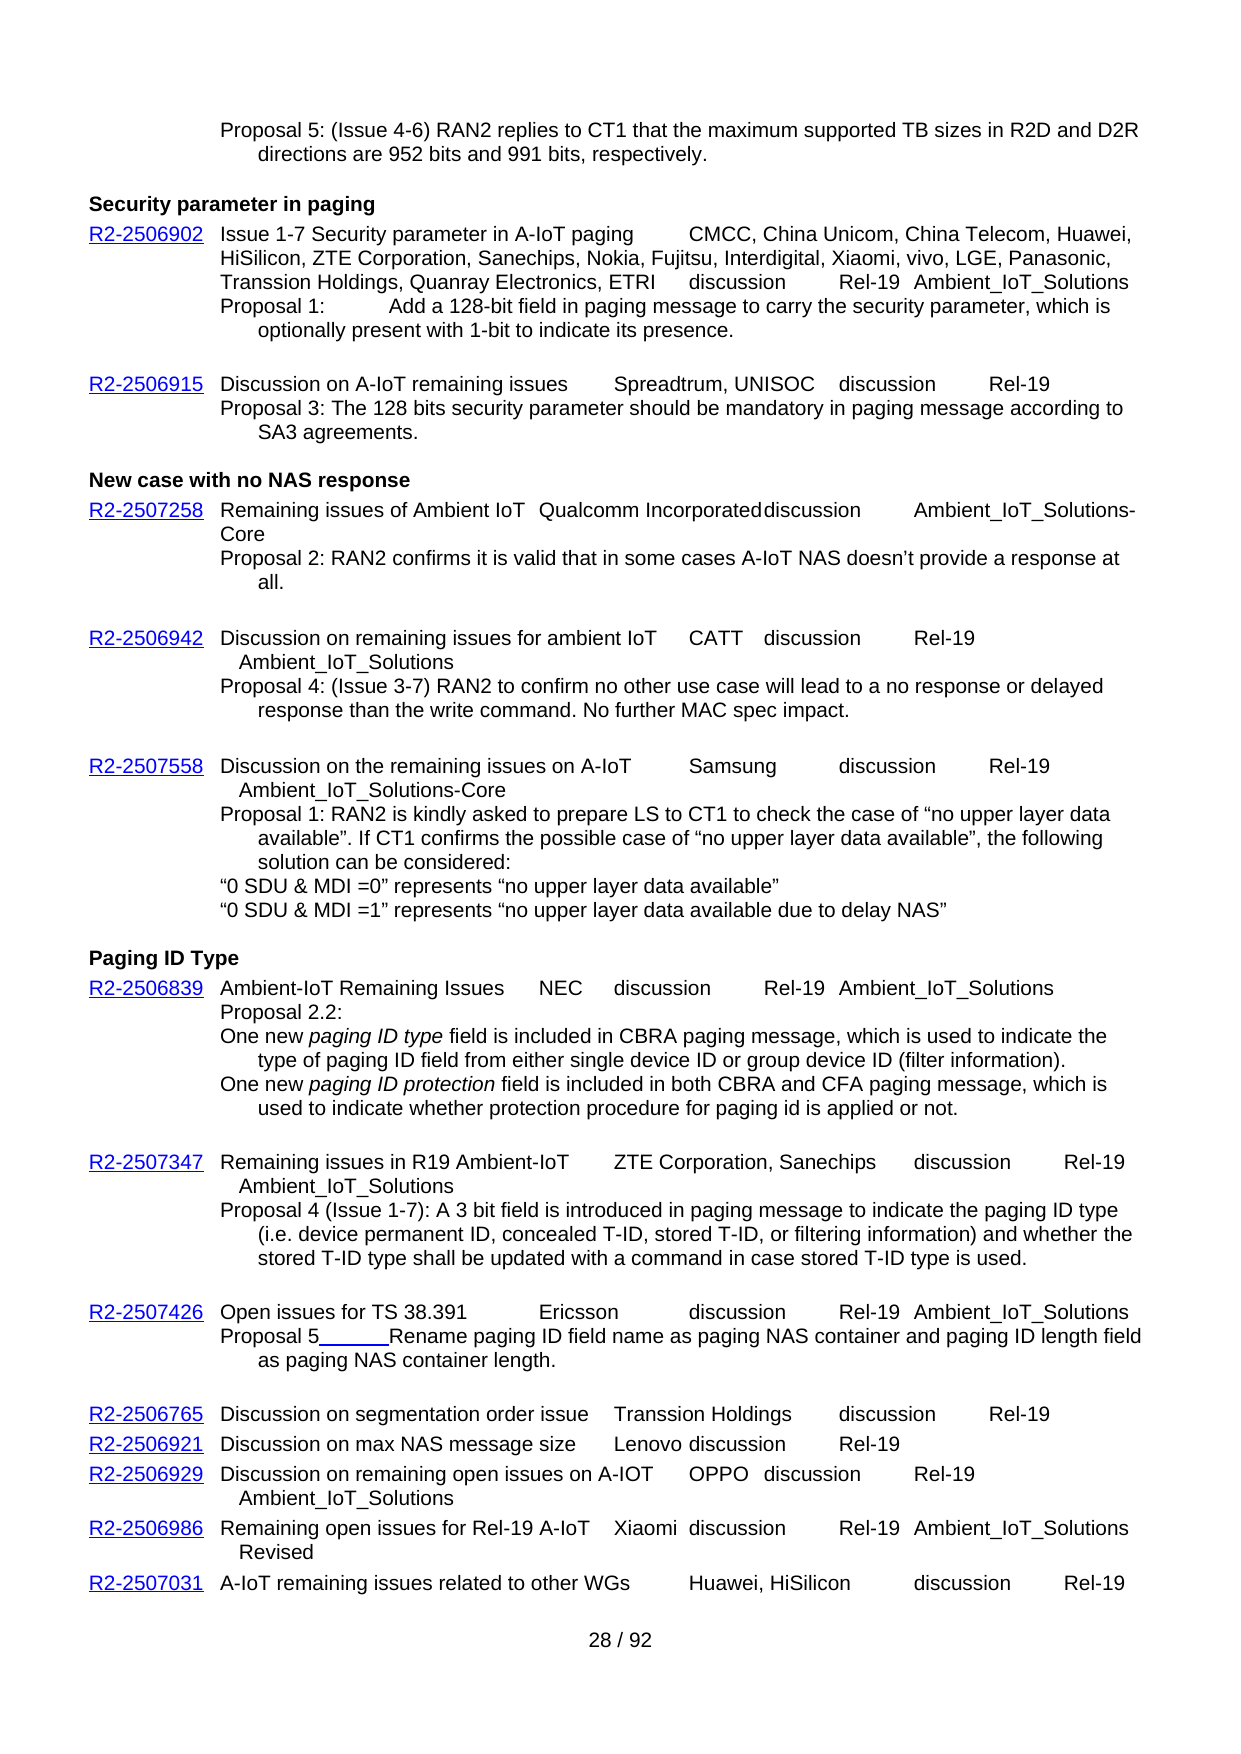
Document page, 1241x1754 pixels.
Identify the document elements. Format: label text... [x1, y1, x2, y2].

title R2-2506921 Discussion on max NAS message size Lenovo discussion Rel-19 [89, 1432, 1152, 1456]
text Security parameter in paging [89, 192, 1152, 216]
title R2-2507347 Remaining issues in R19 Ambient-IoT ZTE Corporation, Sanechips discussion Rel-19 Ambient_IoT_Solutions [89, 1149, 1152, 1197]
text Proposal 2.2: [220, 999, 1152, 1023]
text Proposal 5: (Issue 4-6) RAN2 replies to CT1 that the maximum supported TB sizes in R2D and D2R directions are 952 bits and 991 bits, respectively. [220, 118, 1152, 166]
text Proposal 4 (Issue 1-7): A 3 bit field is introduced in paging message to indicate the paging ID type (i.e. device permanent ID, concealed T-ID, stored T-ID, or filtering information) and whether the stored T-ID type shall be updated with a command in case stored T-ID type is used. [220, 1197, 1152, 1269]
title R2-2506942 Discussion on remaining issues for ambient IoT CATT discussion Rel-19 Ambient_IoT_Solutions [89, 626, 1152, 674]
text Proposal 4: (Issue 3-7) RAN2 to confirm no other use case will lead to a no response or delayed response than the write command. No further MAC spec impact. [220, 674, 1152, 722]
title R2-2506986 Remaining open issues for Rel-19 A-IoT Xiaomi discussion Rel-19 Ambient_IoT_Solutions Revised [89, 1516, 1152, 1564]
text New case with no NAS response [89, 468, 1152, 492]
text “0 SDU & MDI =0” represents “no upper layer data available” [220, 873, 1152, 897]
text Proposal 1: Add a 128-bit field in paging message to carry the security parameter, which is optionally present with 1-bit to indicate its presence. [220, 294, 1152, 342]
title R2-2507258 Remaining issues of Ambient IoT Qualcomm Incorporated discussion Ambient_IoT_Solutions-Core [89, 498, 1152, 546]
title R2-2506902 Issue 1-7 Security parameter in A-IoT paging CMCC, China Unicom, China Telecom, Huawei, HiSilicon, ZTE Corporation, Sanechips, Nokia, Fujitsu, Interdigital, Xiaomi, vivo, LGE, Panasonic, Transsion Holdings, Quanray Electronics, ETRI discussion Rel-19 Ambient_IoT_Solutions [89, 222, 1152, 294]
title R2-2506765 Discussion on segmentation order issue Transsion Holdings discussion Rel-19 [89, 1402, 1152, 1426]
title R2-2507426 Open issues for TS 38.391 Ericsson discussion Rel-19 Ambient_IoT_Solutions [89, 1299, 1152, 1323]
title R2-2506915 Discussion on A-IoT remaining issues Spreadtrum, UNISOC discussion Rel-19 [89, 372, 1152, 396]
text Paging ID Type [89, 945, 1152, 969]
text Proposal 5 Rename paging ID field name as paging NAS container and paging ID length field as paging NAS container length. [220, 1323, 1152, 1371]
title R2-2507031 A-IoT remaining issues related to other WGs Huawei, HiSilicon discussion Rel-19 [89, 1570, 1152, 1594]
text Proposal 3: The 128 bits security parameter should be mandatory in paging message according to SA3 agreements. [220, 396, 1152, 444]
text “0 SDU & MDI =1” represents “no upper layer data available due to delay NAS” [220, 897, 1152, 921]
title R2-2506839 Ambient-IoT Remaining Issues NEC discussion Rel-19 Ambient_IoT_Solutions [89, 976, 1152, 999]
text Proposal 1: RAN2 is kindly asked to prepare LS to CT1 to check the case of “no upper layer data available”. If CT1 confirms the possible case of “no upper layer data available”, the following solution can be considered: [220, 802, 1152, 873]
title R2-2507558 Discussion on the remaining issues on A-IoT Samsung discussion Rel-19 Ambient_IoT_Solutions-Core [89, 754, 1152, 802]
text One new paging ID type field is included in CBRA paging message, which is used to indicate the type of paging ID field from either single device ID or group device ID (filter information). [220, 1023, 1152, 1071]
title R2-2506929 Discussion on remaining open issues on A-IOT OPPO discussion Rel-19 Ambient_IoT_Solutions [89, 1462, 1152, 1510]
text One new paging ID protection field is included in both CBRA and CFA paging message, which is used to indicate whether protection procedure for paging id is applied or not. [220, 1071, 1152, 1119]
text Proposal 2: RAN2 confirms it is valid that in some cases A-IoT NAS doesn’t provide a response at all. [220, 546, 1152, 594]
